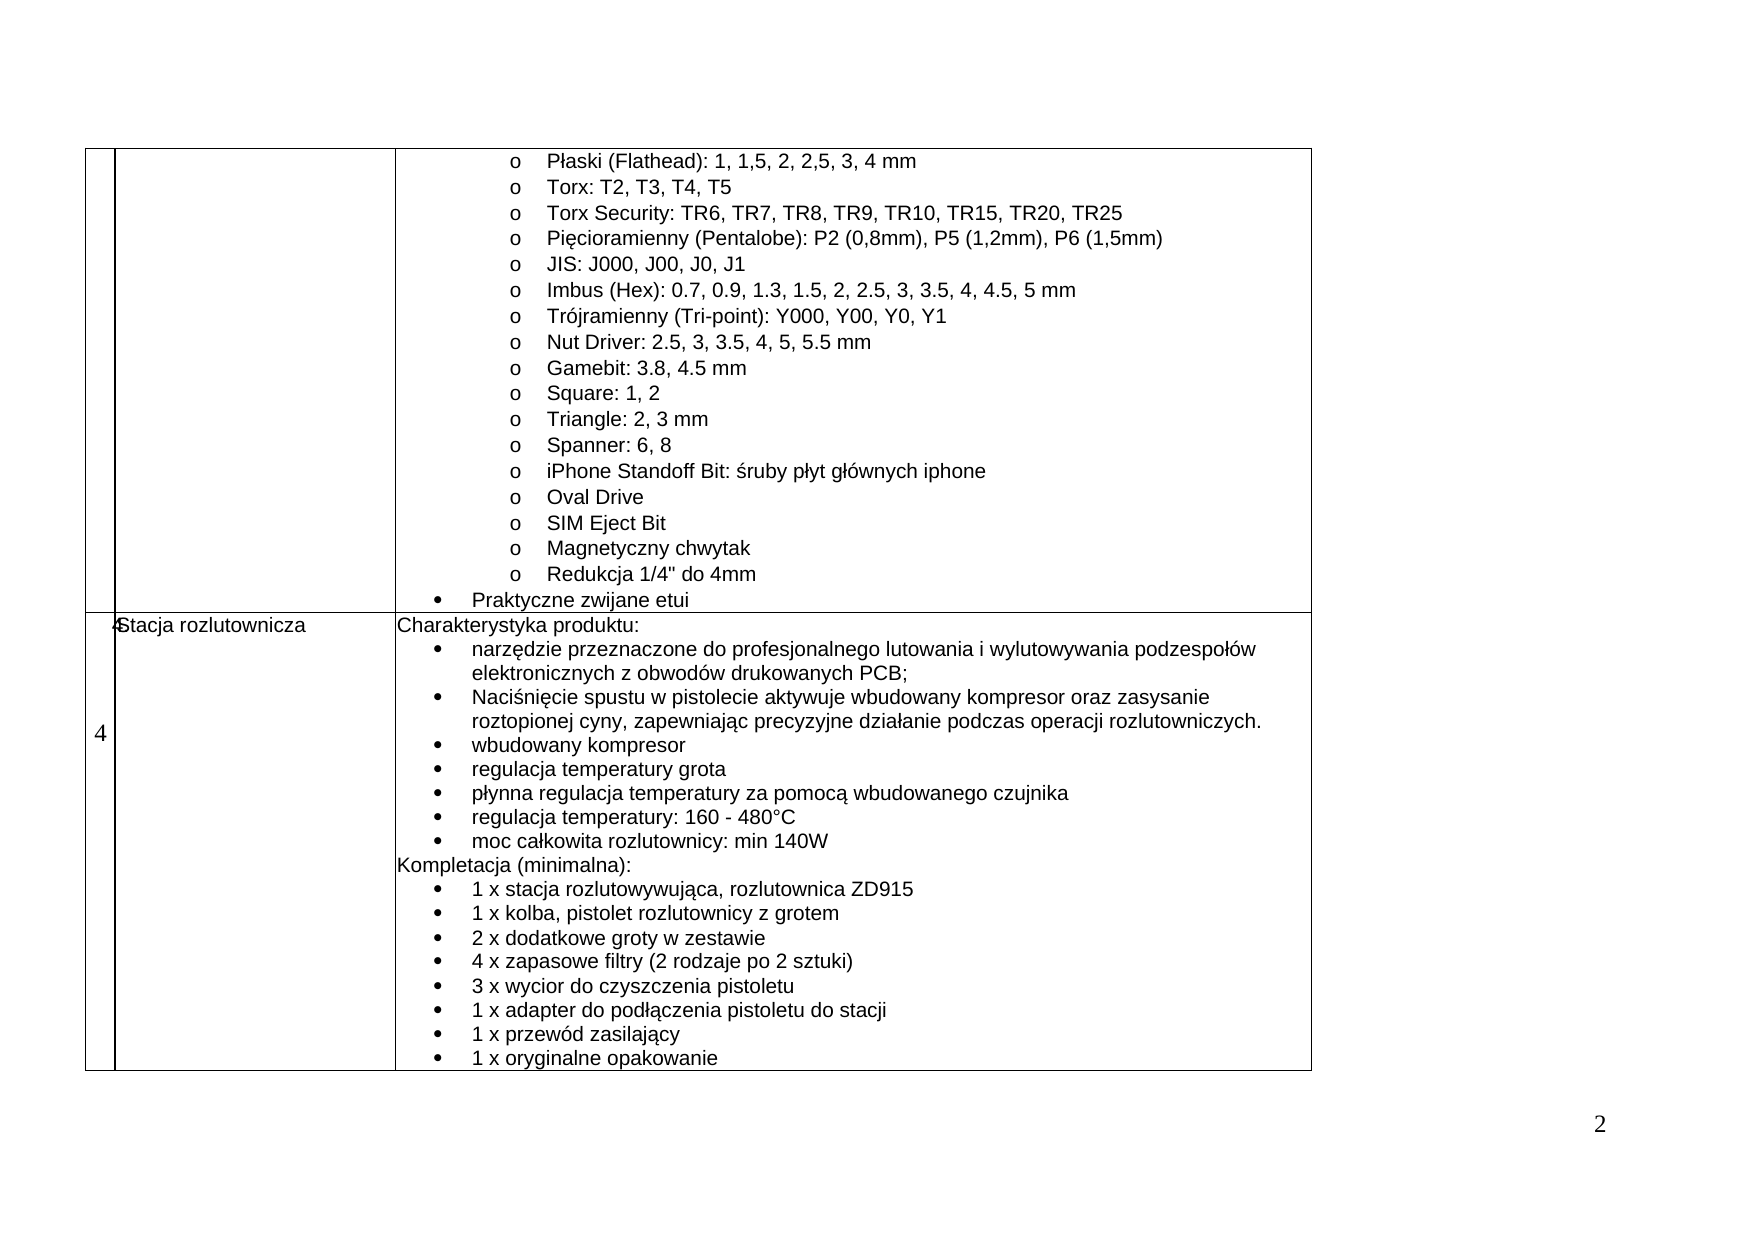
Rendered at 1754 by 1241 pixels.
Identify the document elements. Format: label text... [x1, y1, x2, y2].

table_cell 3 [86, 149, 114, 612]
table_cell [116, 613, 395, 1070]
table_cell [396, 613, 1311, 1070]
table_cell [116, 149, 395, 612]
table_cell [396, 149, 1311, 612]
table_cell 4 [86, 613, 114, 1070]
